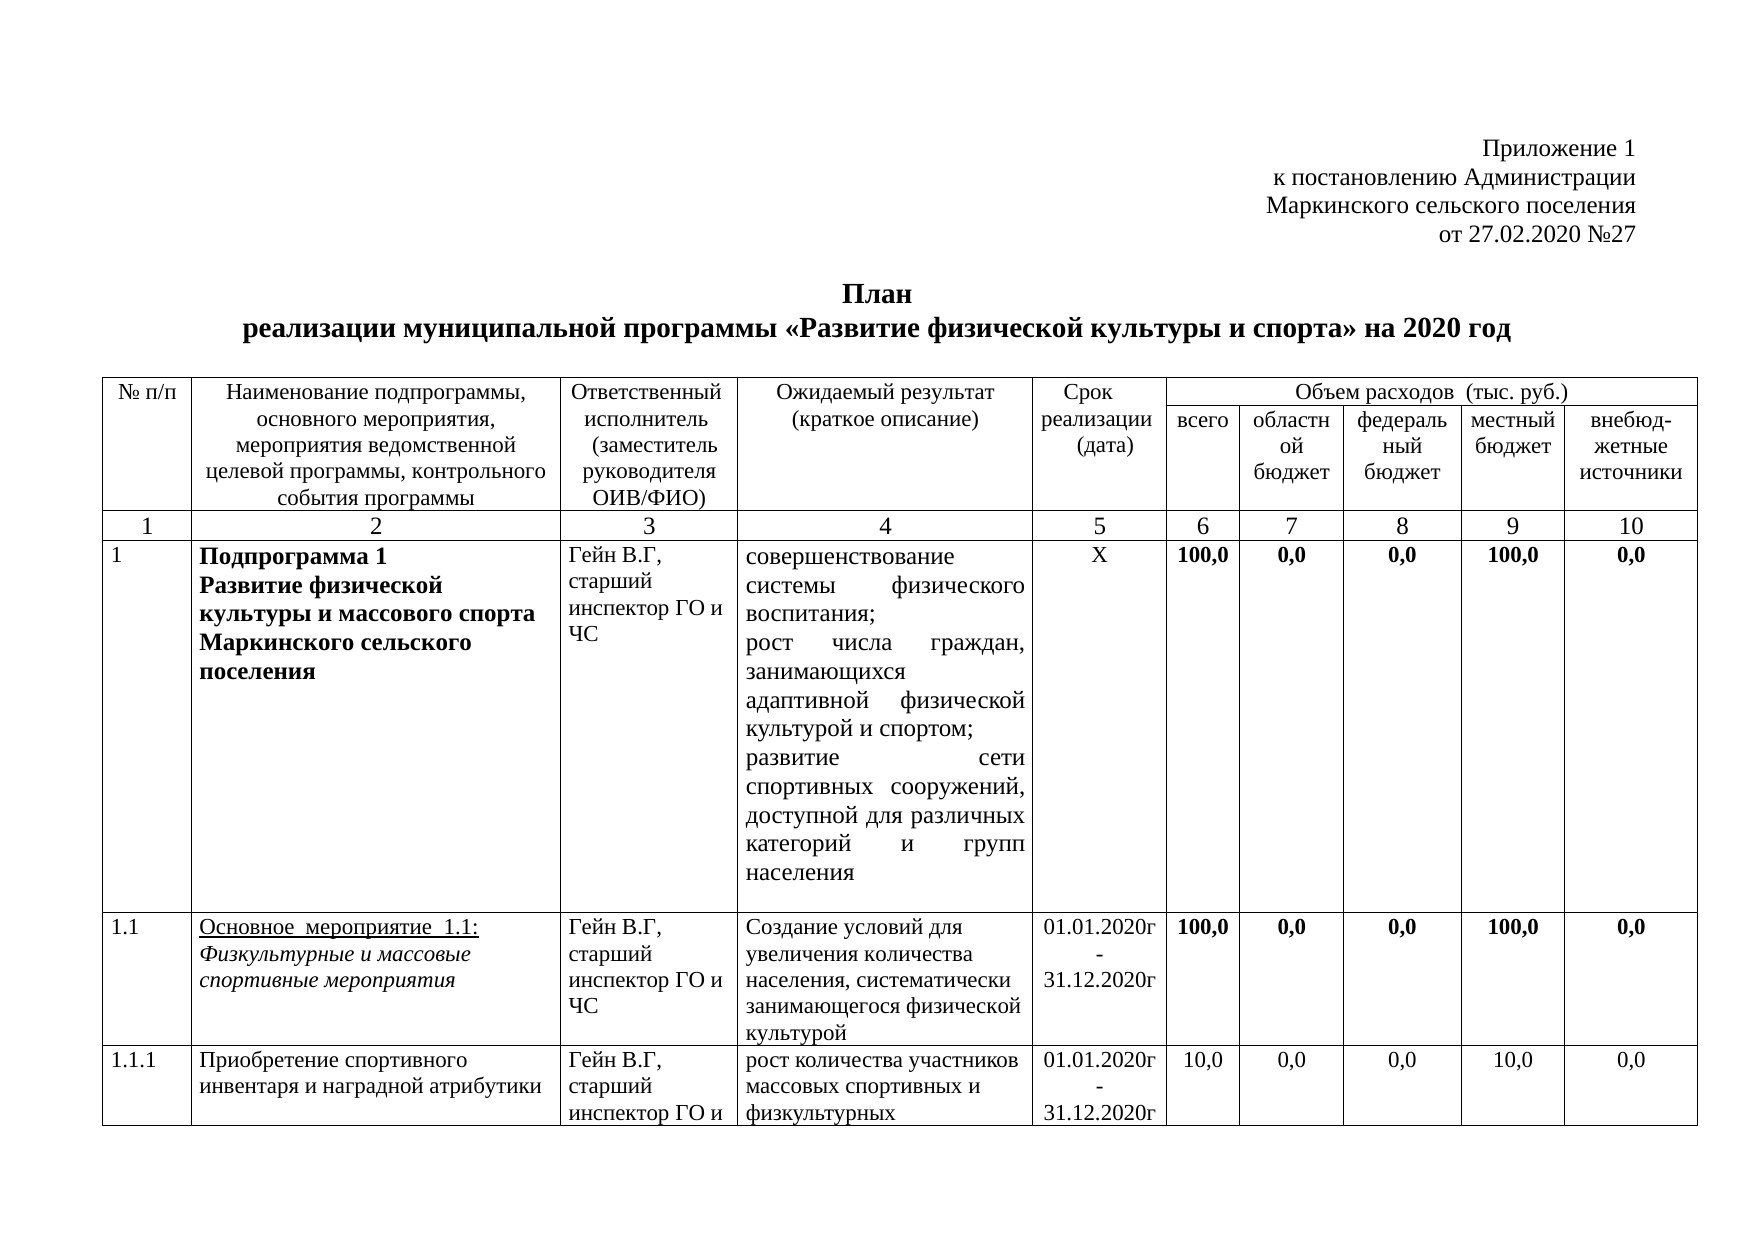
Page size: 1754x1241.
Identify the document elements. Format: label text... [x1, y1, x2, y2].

table_cell областной бюджет [1240, 406, 1343, 510]
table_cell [738, 1046, 1032, 1125]
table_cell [561, 1046, 737, 1125]
table_cell внебюд-жетные источники [1565, 406, 1697, 510]
table_header Наименование подпрограммы, основного мероприятия, мероприятия ведомственной целевой программы, контрольного события программы [192, 378, 560, 510]
table_cell 4 [738, 511, 1032, 540]
table_cell 0,0 [1565, 913, 1697, 1045]
text к постановлению Администрации [118, 162, 1636, 190]
table_cell 0,0 [1240, 1046, 1343, 1125]
table_cell 3 [561, 511, 737, 540]
table_cell 1.1 [103, 913, 191, 1045]
table_header № п/п [103, 378, 191, 510]
text Приложение 1 [118, 133, 1636, 162]
table_cell Гейн В.Г, старший инспектор ГО и ЧС [561, 913, 737, 1045]
table_cell местный бюджет [1462, 406, 1564, 510]
table_cell X [1033, 541, 1166, 912]
table_cell 10,0 [1167, 1046, 1239, 1125]
table_cell 0,0 [1344, 913, 1461, 1045]
table_cell всего [1167, 406, 1239, 510]
table_cell Подпрограмма 1 Развитие физической культуры и массового спорта Маркинского сельского поселения [192, 541, 560, 912]
table_cell 6 [1167, 511, 1239, 540]
table_cell федеральный бюджет [1344, 406, 1461, 510]
table_cell 100,0 [1167, 541, 1239, 912]
table_cell Гейн В.Г, старший инспектор ГО и ЧС [561, 541, 737, 912]
table_cell 10 [1565, 511, 1697, 540]
table_cell 7 [1240, 511, 1343, 540]
text от 27.02.2020 №27 [118, 219, 1636, 248]
table_cell Создание условий для увеличения количества населения, систематически занимающегося физической культурой [738, 913, 1032, 1045]
table_header Объем расходов (тыс. руб.) [1167, 378, 1697, 405]
table_cell 5 [1033, 511, 1166, 540]
table_header Ответственный исполнитель (заместитель руководителя ОИВ/ФИО) [561, 378, 737, 510]
table_cell 0,0 [1344, 541, 1461, 912]
table_cell 1 [103, 511, 191, 540]
text реализации муниципальной программы «Развитие физической культуры и спорта» на 2020 год [118, 310, 1636, 344]
table_cell 9 [1462, 511, 1564, 540]
table_cell 100,0 [1167, 913, 1239, 1045]
table_header Срок реализации (дата) [1033, 378, 1166, 510]
table_cell 2 [192, 511, 560, 540]
text План [118, 277, 1636, 310]
table_cell 1.1.1 [103, 1046, 191, 1125]
table_cell 01.01.2020г- 31.12.2020г [1033, 913, 1166, 1045]
table_cell 0,0 [1240, 913, 1343, 1045]
text Маркинского сельского поселения [118, 190, 1636, 219]
table_cell 0,0 [1565, 1046, 1697, 1125]
table_cell 0,0 [1240, 541, 1343, 912]
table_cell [192, 1046, 560, 1125]
table_cell 1 [103, 541, 191, 912]
table_cell совершенствование системы физического воспитания; рост числа граждан, занимающихся адаптивной физической культурой и спортом; развитие сети спортивных сооружений, доступной для различных категорий и групп населения [738, 541, 1032, 912]
table_cell 8 [1344, 511, 1461, 540]
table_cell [1033, 1046, 1166, 1125]
table_header Ожидаемый результат (краткое описание) [738, 378, 1032, 510]
table_cell 100,0 [1462, 913, 1564, 1045]
table_cell 10,0 [1462, 1046, 1564, 1125]
table_cell Основное мероприятие 1.1: Физкультурные и массовые спортивные мероприятия [192, 913, 560, 1045]
table_cell 0,0 [1344, 1046, 1461, 1125]
table_cell 100,0 [1462, 541, 1564, 912]
table_cell 0,0 [1565, 541, 1697, 912]
